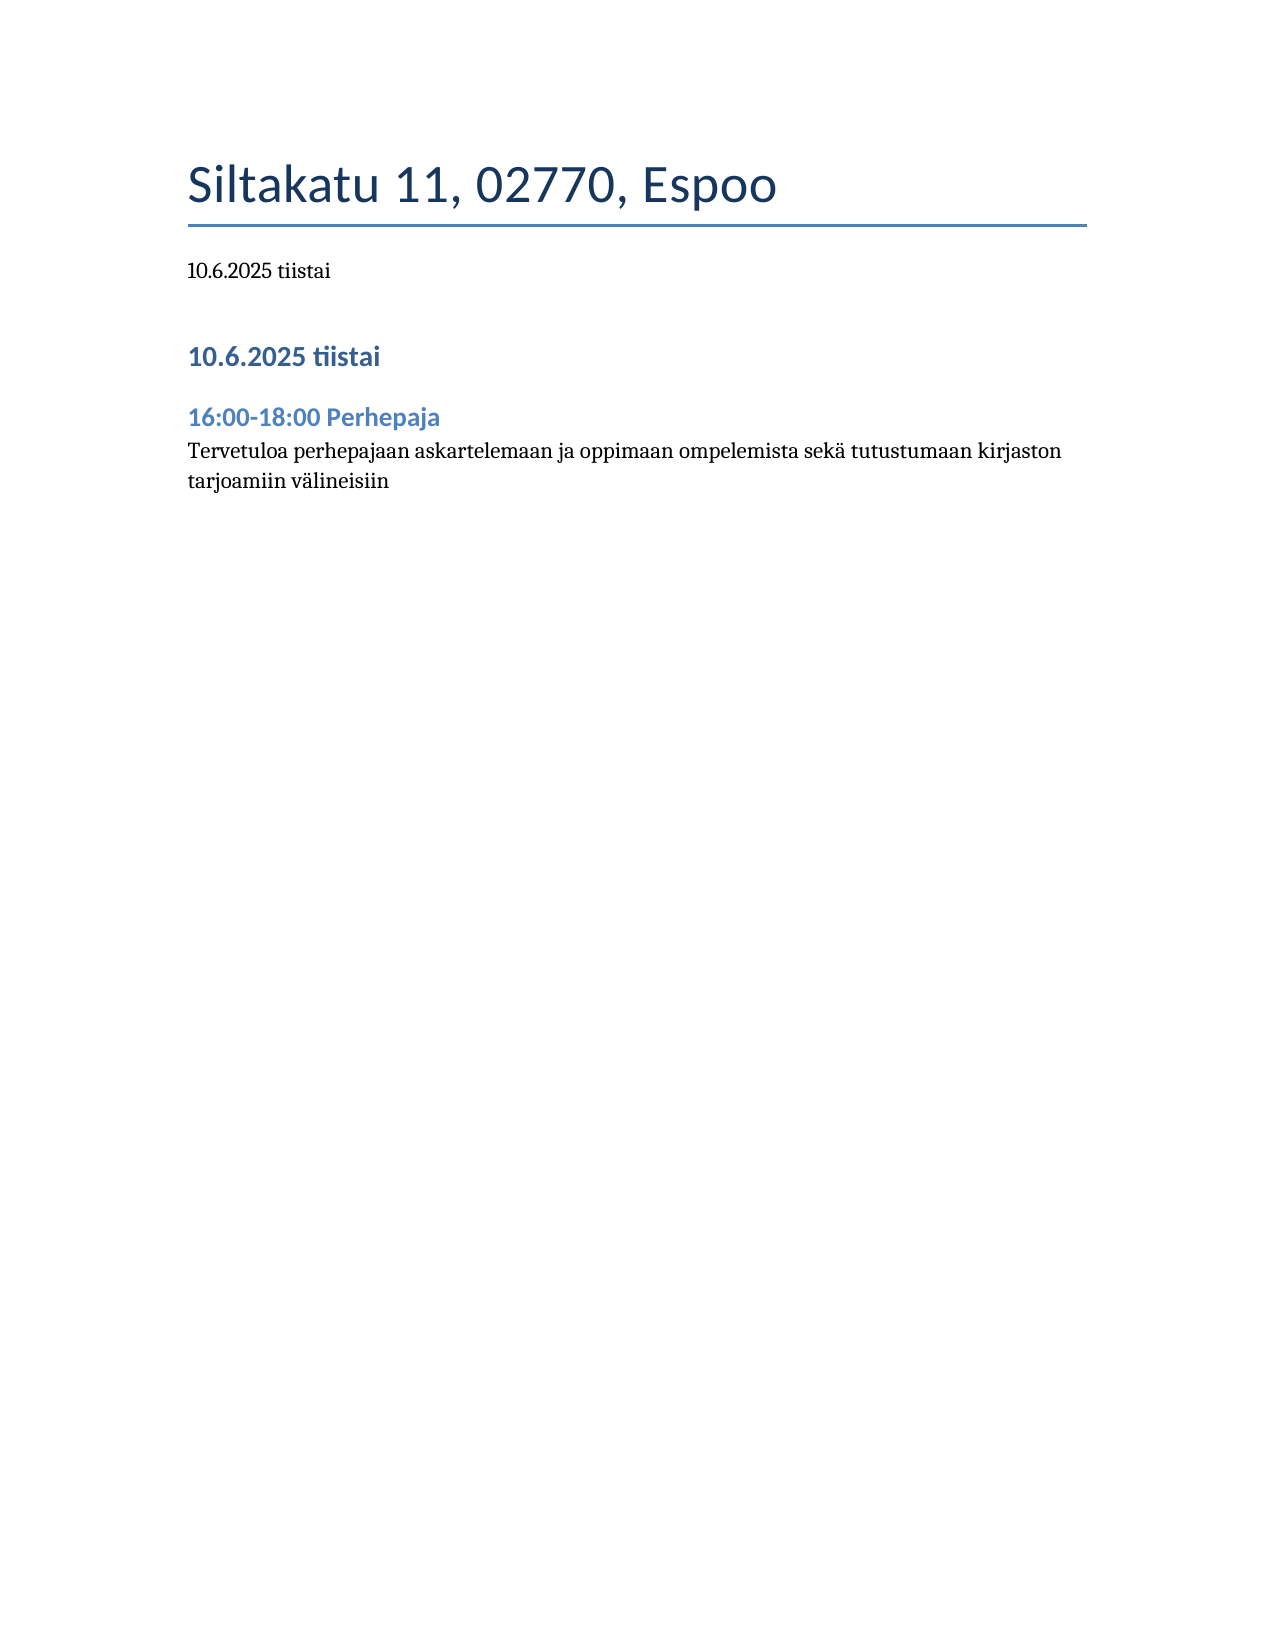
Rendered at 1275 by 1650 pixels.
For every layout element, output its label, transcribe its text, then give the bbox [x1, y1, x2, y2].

text 10.6.2025 tiistai [187, 258, 1087, 284]
text Tervetuloa perhepajaan askartelemaan ja oppimaan ompelemista sekä tutustumaan kirjaston tarjoamiin välineisiin [187, 438, 1087, 494]
subtitle 16:00-18:00 Perhepaja [187, 400, 1087, 433]
title Siltakatu 11, 02770, Espoo [187, 150, 1087, 227]
subtitle 10.6.2025 tiistai [187, 338, 1087, 374]
